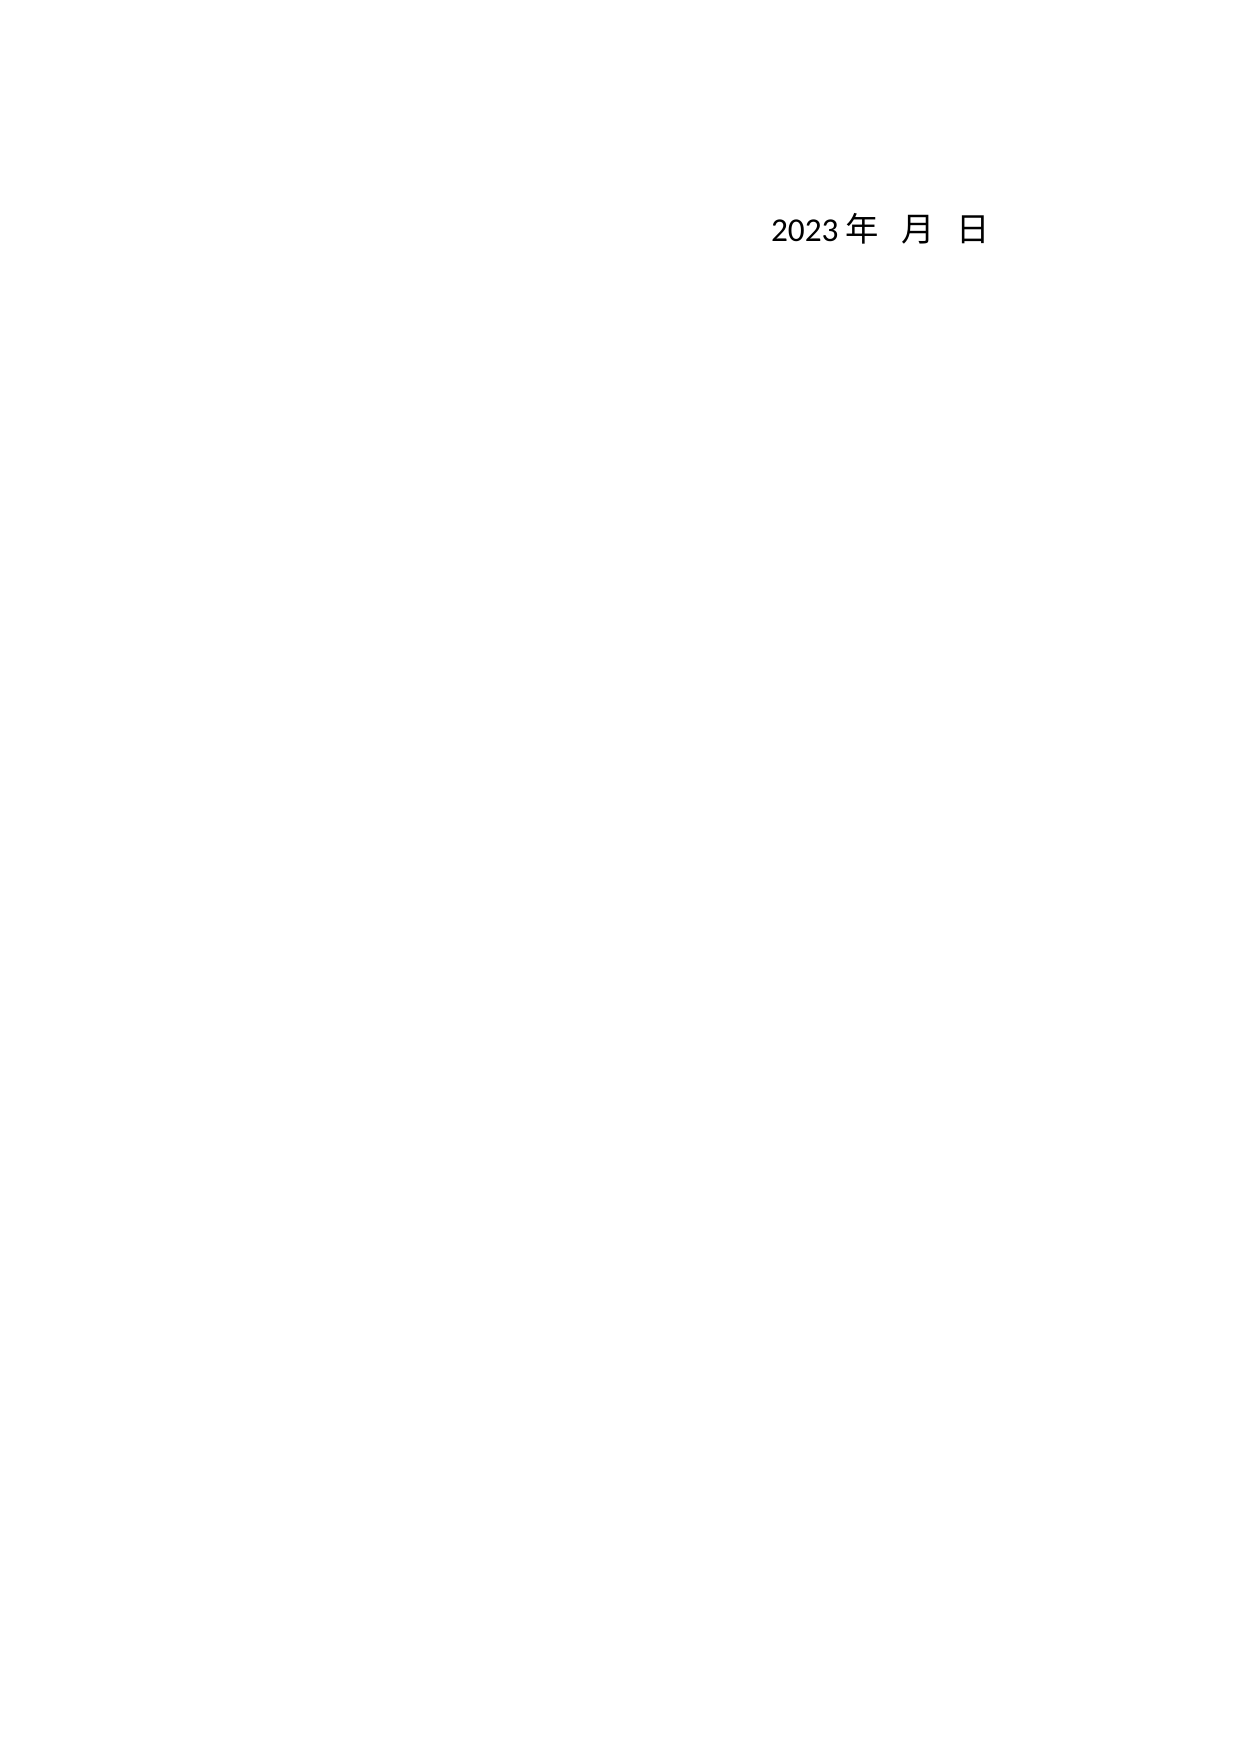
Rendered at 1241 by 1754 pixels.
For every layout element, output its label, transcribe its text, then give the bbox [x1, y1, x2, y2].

text 2023年 月 日 [187, 194, 1053, 259]
